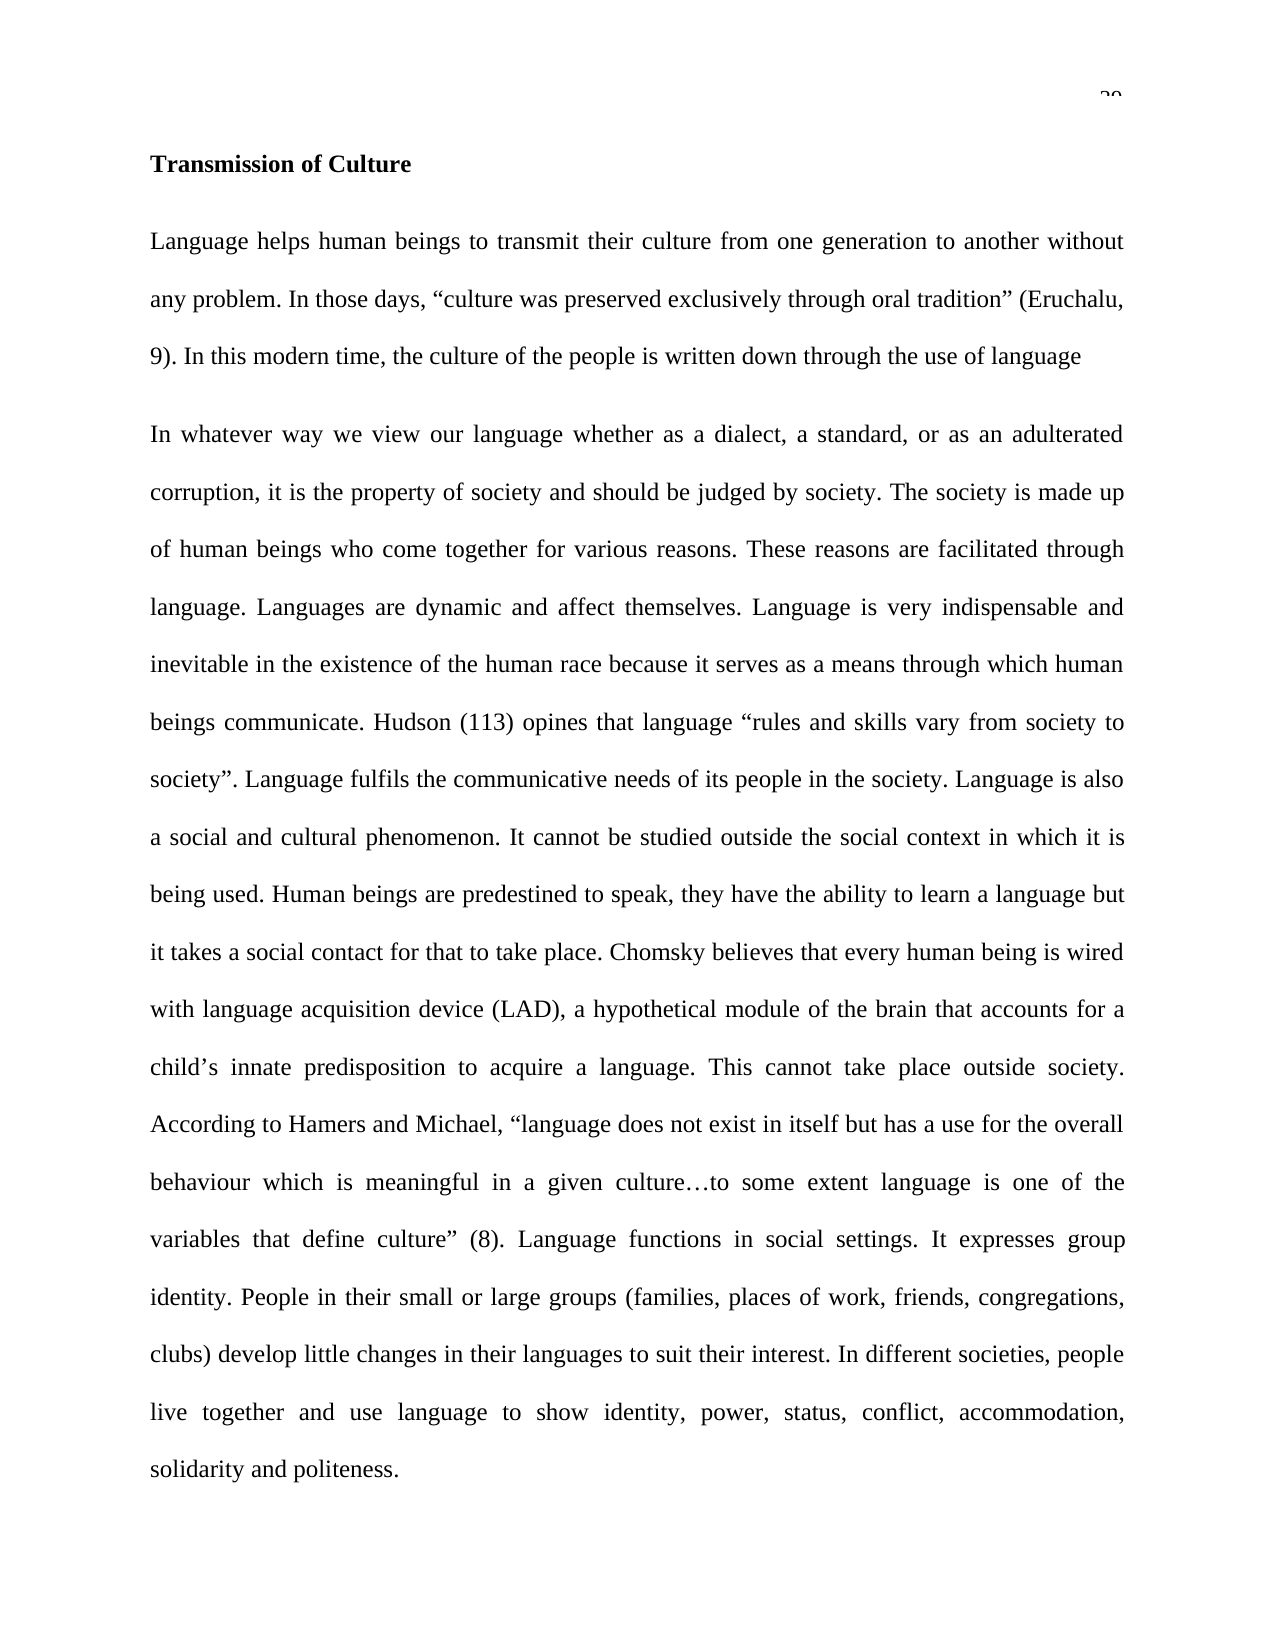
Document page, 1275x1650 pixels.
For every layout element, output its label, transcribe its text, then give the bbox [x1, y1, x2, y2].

text Language helps human beings to transmit their culture from one generation to another without any problem. In those days, “culture was preserved exclusively through oral tradition” (Eruchalu, 9). In this modern time, the culture of the people is written down through the use of language [150, 226, 1125, 370]
text In whatever way we view our language whether as a dialect, a standard, or as an adulterated corruption, it is the property of society and should be judged by society. The society is made up of human beings who come together for various reasons. These reasons are facilitated through language. Languages are dynamic and affect themselves. Language is very indispensable and inevitable in the existence of the human race because it serves as a means through which human beings communicate. Hudson (113) opines that language “rules and skills vary from society to society”. Language fulfils the communicative needs of its people in the society. Language is also a social and cultural phenomenon. It cannot be studied outside the social context in which it is being used. Human beings are predestined to speak, they have the ability to learn a language but it takes a social contact for that to take place. Chomsky believes that every human being is wired with language acquisition device (LAD), a hypothetical module of the brain that accounts for a child’s innate predisposition to acquire a language. This cannot take place outside society. According to Hamers and Michael, “language does not exist in itself but has a use for the overall behaviour which is meaningful in a given culture…to some extent language is one of the variables that define culture” (8). Language functions in social settings. It expresses group identity. People in their small or large groups (families, places of work, friends, congregations, clubs) develop little changes in their languages to suit their interest. In different societies, people live together and use language to show identity, power, status, conflict, accommodation, solidarity and politeness. [150, 419, 1126, 1483]
subtitle Transmission of Culture [150, 149, 1194, 177]
